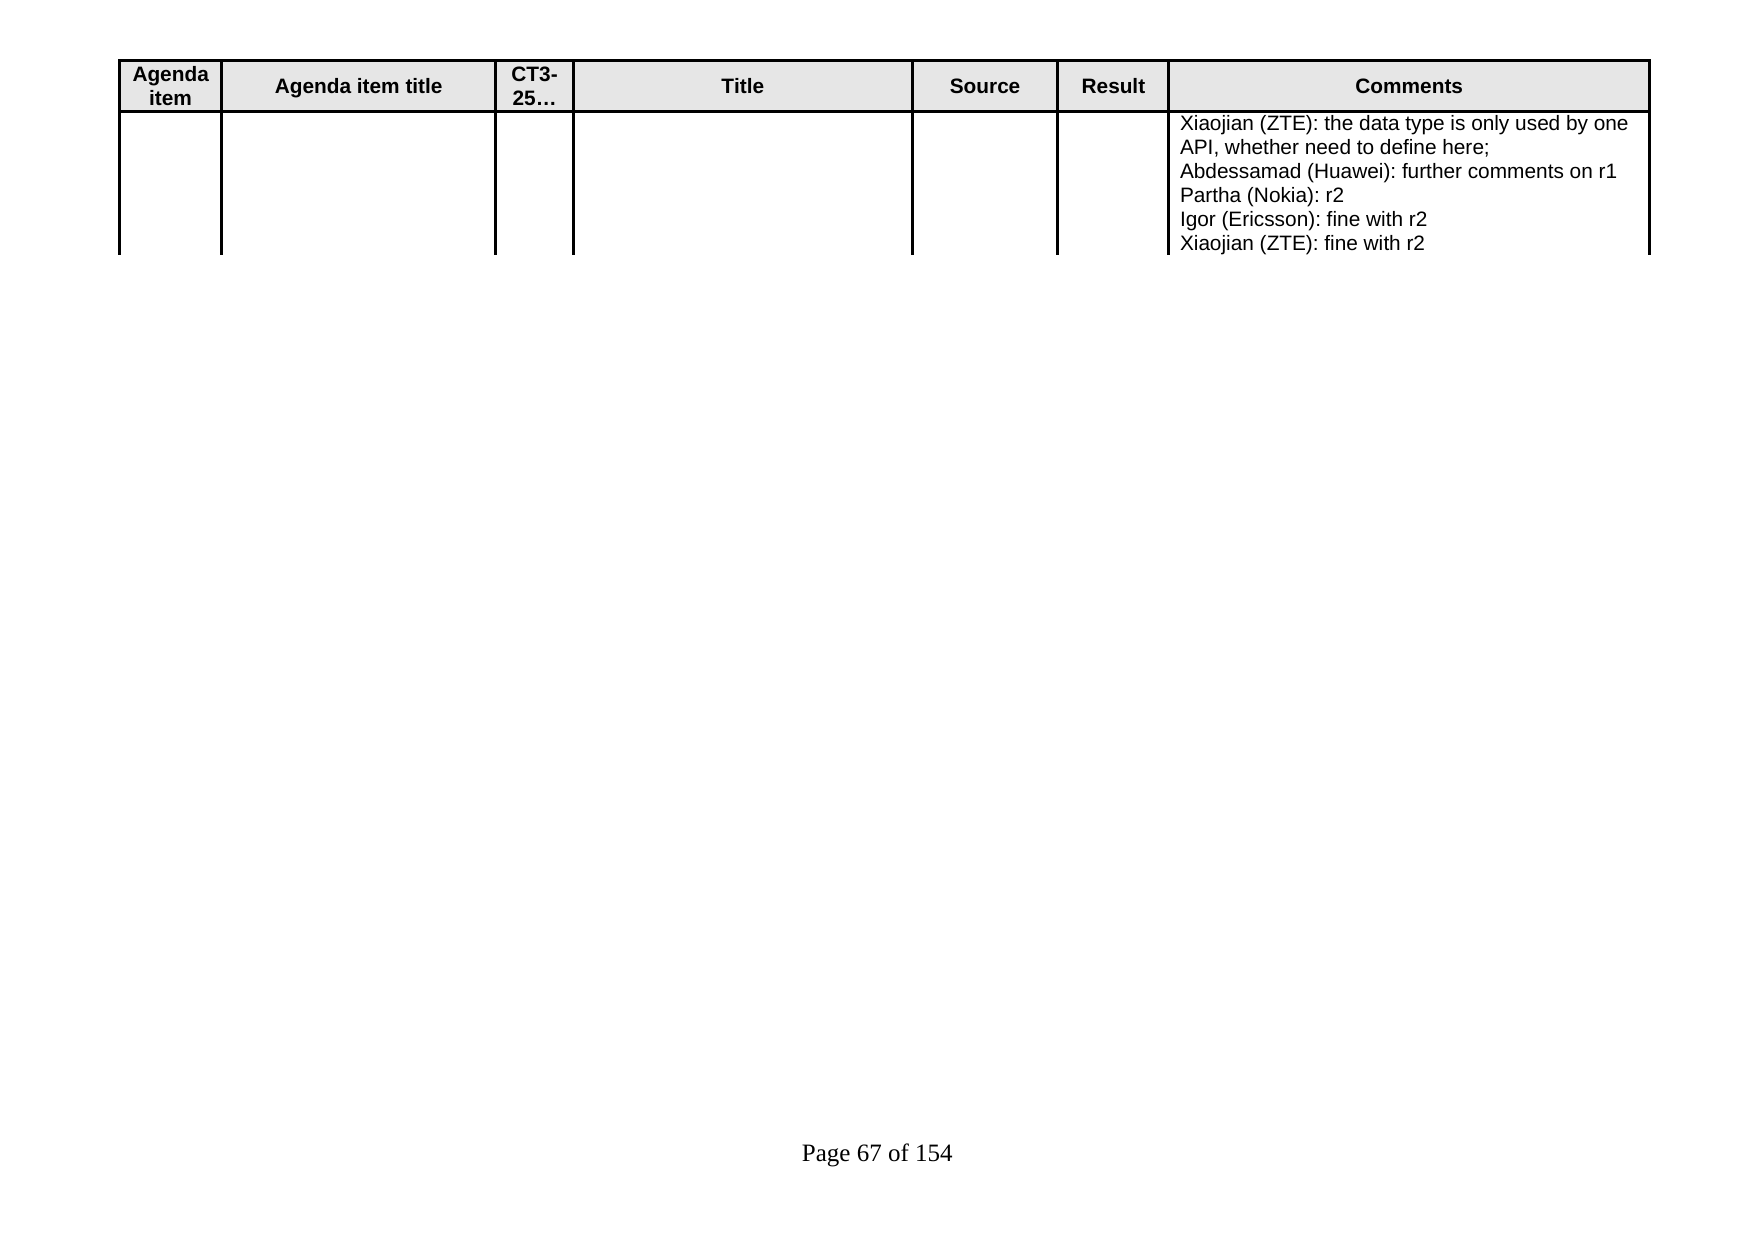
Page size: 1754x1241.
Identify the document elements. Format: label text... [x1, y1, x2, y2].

table_header Comments [1170, 62, 1648, 110]
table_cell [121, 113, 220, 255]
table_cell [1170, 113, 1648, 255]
table_header Agenda item [121, 62, 220, 110]
table_header CT3-25… [497, 62, 572, 110]
table_header Agenda item title [223, 62, 494, 110]
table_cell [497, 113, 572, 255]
table_header Title [575, 62, 911, 110]
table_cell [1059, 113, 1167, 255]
table_header Result [1059, 62, 1167, 110]
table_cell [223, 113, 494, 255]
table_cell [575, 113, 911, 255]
table_header Source [914, 62, 1056, 110]
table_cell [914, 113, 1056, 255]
